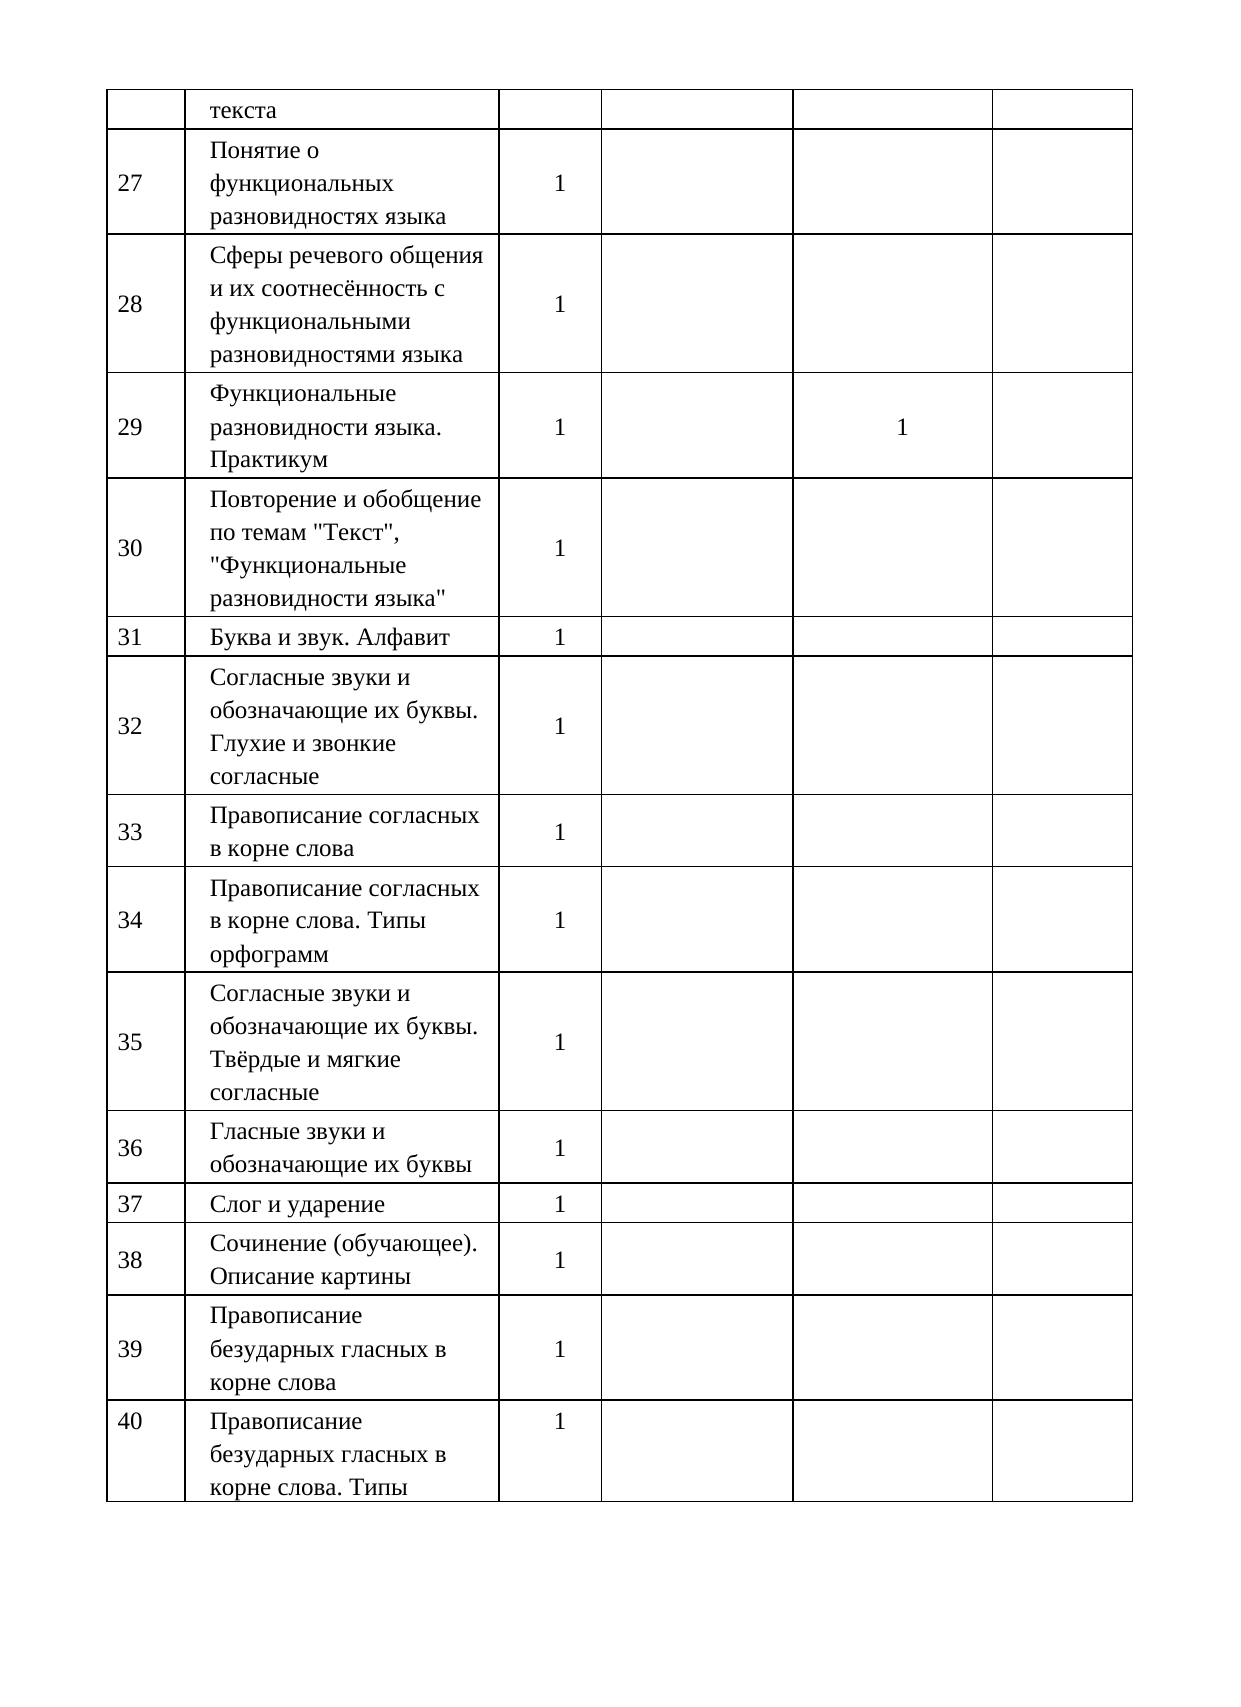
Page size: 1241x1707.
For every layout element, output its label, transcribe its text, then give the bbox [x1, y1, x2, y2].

table_cell [794, 130, 992, 233]
table_cell [794, 1184, 992, 1221]
table_cell [602, 1111, 792, 1182]
table_cell [602, 1296, 792, 1399]
table_cell 36 [108, 1111, 184, 1182]
table_cell 1 [500, 795, 601, 866]
table_cell 1 [500, 1296, 601, 1399]
table_cell Правописание безударных гласных в корне слова [186, 1296, 498, 1399]
table_cell 1 [500, 373, 601, 477]
table_cell [993, 130, 1132, 233]
table_cell Слог и ударение [186, 1184, 498, 1221]
table_cell 1 [500, 867, 601, 971]
table_cell 1 [500, 657, 601, 793]
table_cell 1 [794, 373, 992, 477]
table_cell [602, 617, 792, 655]
table_cell 39 [108, 1296, 184, 1399]
table_cell [794, 90, 992, 128]
table_cell 30 [108, 479, 184, 616]
table_cell [993, 617, 1132, 655]
table_cell 27 [108, 130, 184, 233]
table_cell [794, 973, 992, 1110]
table_cell 37 [108, 1184, 184, 1221]
table_cell Правописание согласных в корне слова. Типы орфограмм [186, 867, 498, 971]
table_cell [993, 235, 1132, 372]
table_cell [602, 373, 792, 477]
table_cell [993, 795, 1132, 866]
table_cell [602, 479, 792, 616]
table_cell [602, 1223, 792, 1294]
table_cell [993, 1223, 1132, 1294]
table_cell [602, 235, 792, 372]
table_cell [794, 1111, 992, 1182]
table_cell [794, 657, 992, 793]
table_cell [794, 235, 992, 372]
table_cell Согласные звуки и обозначающие их буквы. Глухие и звонкие согласные [186, 657, 498, 793]
table_cell [993, 867, 1132, 971]
table_cell [794, 795, 992, 866]
table_cell 1 [500, 617, 601, 655]
table_cell [993, 479, 1132, 616]
table_cell Повторение и обобщение по темам "Текст", "Функциональные разновидности языка" [186, 479, 498, 616]
table_cell 35 [108, 973, 184, 1110]
table_cell [993, 90, 1132, 128]
table_cell Сферы речевого общения и их соотнесённость с функциональными разновидностями языка [186, 235, 498, 372]
table_cell 1 [500, 90, 601, 128]
table_cell [602, 973, 792, 1110]
table_cell 40 [108, 1401, 184, 1501]
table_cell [186, 90, 498, 128]
table_cell [794, 617, 992, 655]
table_cell 1 [500, 479, 601, 616]
table_cell [993, 1111, 1132, 1182]
table_cell Буква и звук. Алфавит [186, 617, 498, 655]
table_cell [602, 1184, 792, 1221]
table_cell 32 [108, 657, 184, 793]
table_cell 26 [108, 90, 184, 128]
table_cell Функциональные разновидности языка. Практикум [186, 373, 498, 477]
table_cell [602, 795, 792, 866]
table_cell 38 [108, 1223, 184, 1294]
table_cell [794, 867, 992, 971]
table_cell 1 [500, 235, 601, 372]
table_cell [993, 1296, 1132, 1399]
table_cell 1 [500, 973, 601, 1110]
table_cell 31 [108, 617, 184, 655]
table_cell [602, 90, 792, 128]
table_cell Согласные звуки и обозначающие их буквы. Твёрдые и мягкие согласные [186, 973, 498, 1110]
table_cell 1 [500, 130, 601, 233]
table_cell Правописание согласных в корне слова [186, 795, 498, 866]
table_cell 1 [500, 1223, 601, 1294]
table_cell 29 [108, 373, 184, 477]
table_cell [602, 867, 792, 971]
table_cell 34 [108, 867, 184, 971]
table_cell [993, 1401, 1132, 1501]
table_cell [993, 1184, 1132, 1221]
table_cell Сочинение (обучающее). Описание картины [186, 1223, 498, 1294]
table_cell 1 [500, 1401, 601, 1501]
table_cell [794, 1223, 992, 1294]
table_cell 1 [500, 1184, 601, 1221]
table_cell Понятие о функциональных разновидностях языка [186, 130, 498, 233]
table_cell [186, 1401, 498, 1501]
table_cell [794, 1401, 992, 1501]
table_cell 1 [500, 1111, 601, 1182]
table_cell [602, 1401, 792, 1501]
table_cell [602, 657, 792, 793]
table_cell [794, 479, 992, 616]
table_cell [993, 973, 1132, 1110]
table_cell 28 [108, 235, 184, 372]
table_cell Гласные звуки и обозначающие их буквы [186, 1111, 498, 1182]
table_cell [993, 373, 1132, 477]
table_cell 33 [108, 795, 184, 866]
table_cell [794, 1296, 992, 1399]
table_cell [602, 130, 792, 233]
table_cell [993, 657, 1132, 793]
